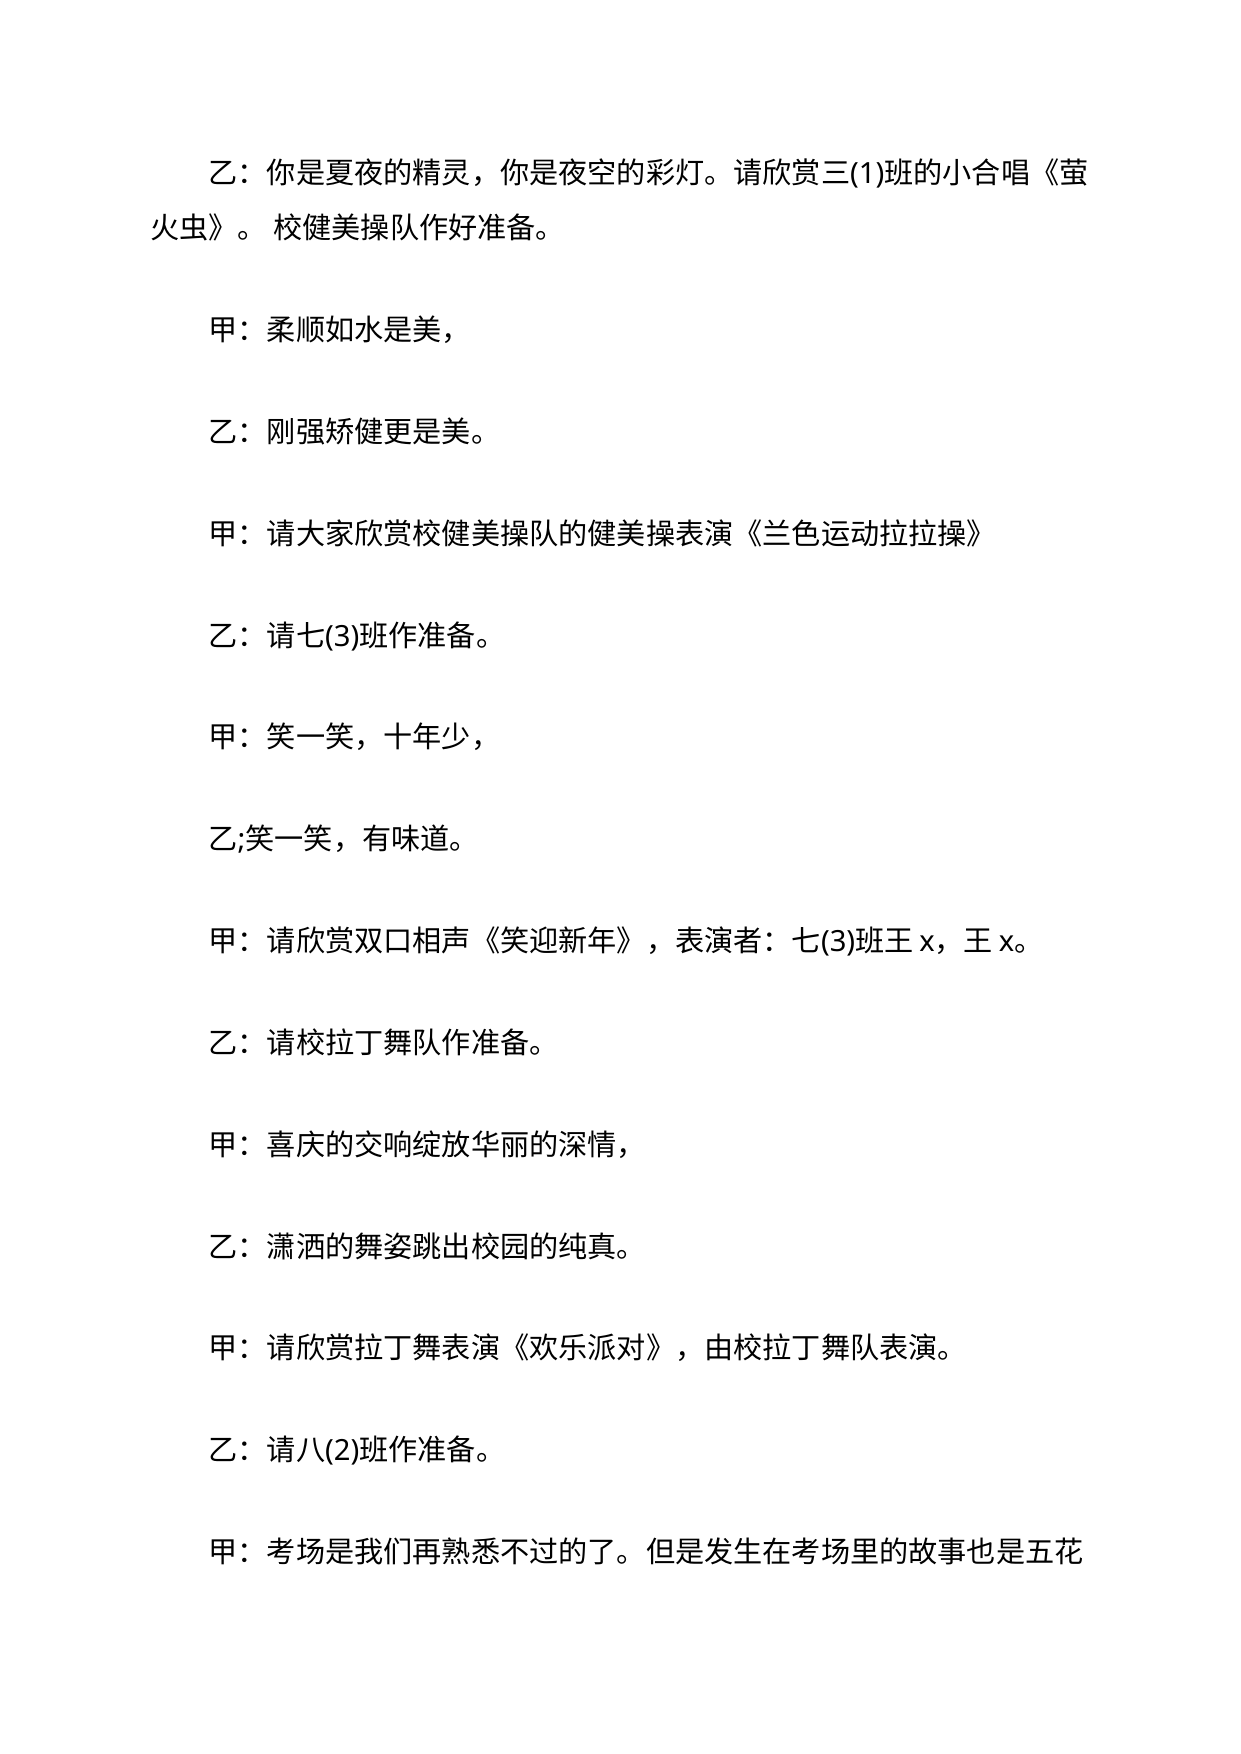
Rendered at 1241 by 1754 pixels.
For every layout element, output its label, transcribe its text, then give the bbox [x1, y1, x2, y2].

text 乙：请八(2)班作准备。 [150, 1427, 1090, 1469]
text 甲：笑一笑，十年少， [150, 714, 1090, 756]
text 乙：潇洒的舞姿跳出校园的纯真。 [150, 1223, 1090, 1266]
text 甲：请大家欣赏校健美操队的健美操表演《兰色运动拉拉操》 [150, 510, 1090, 553]
text 甲：柔顺如水是美， [150, 307, 1090, 349]
text 甲：请欣赏拉丁舞表演《欢乐派对》，由校拉丁舞队表演。 [150, 1325, 1090, 1367]
text 乙;笑一笑，有味道。 [150, 816, 1090, 858]
text 甲：请欣赏双口相声《笑迎新年》，表演者：七(3)班王x，王x。 [150, 918, 1090, 960]
text 乙：请校拉丁舞队作准备。 [150, 1020, 1090, 1062]
text 乙：你是夏夜的精灵，你是夜空的彩灯。请欣赏三(1)班的小合唱《萤火虫》。 校健美操队作好准备。 [150, 150, 1090, 247]
text 乙：请七(3)班作准备。 [150, 612, 1090, 654]
text 甲：喜庆的交响绽放华丽的深情， [150, 1122, 1090, 1164]
text 乙：刚强矫健更是美。 [150, 408, 1090, 451]
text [150, 1529, 1090, 1571]
